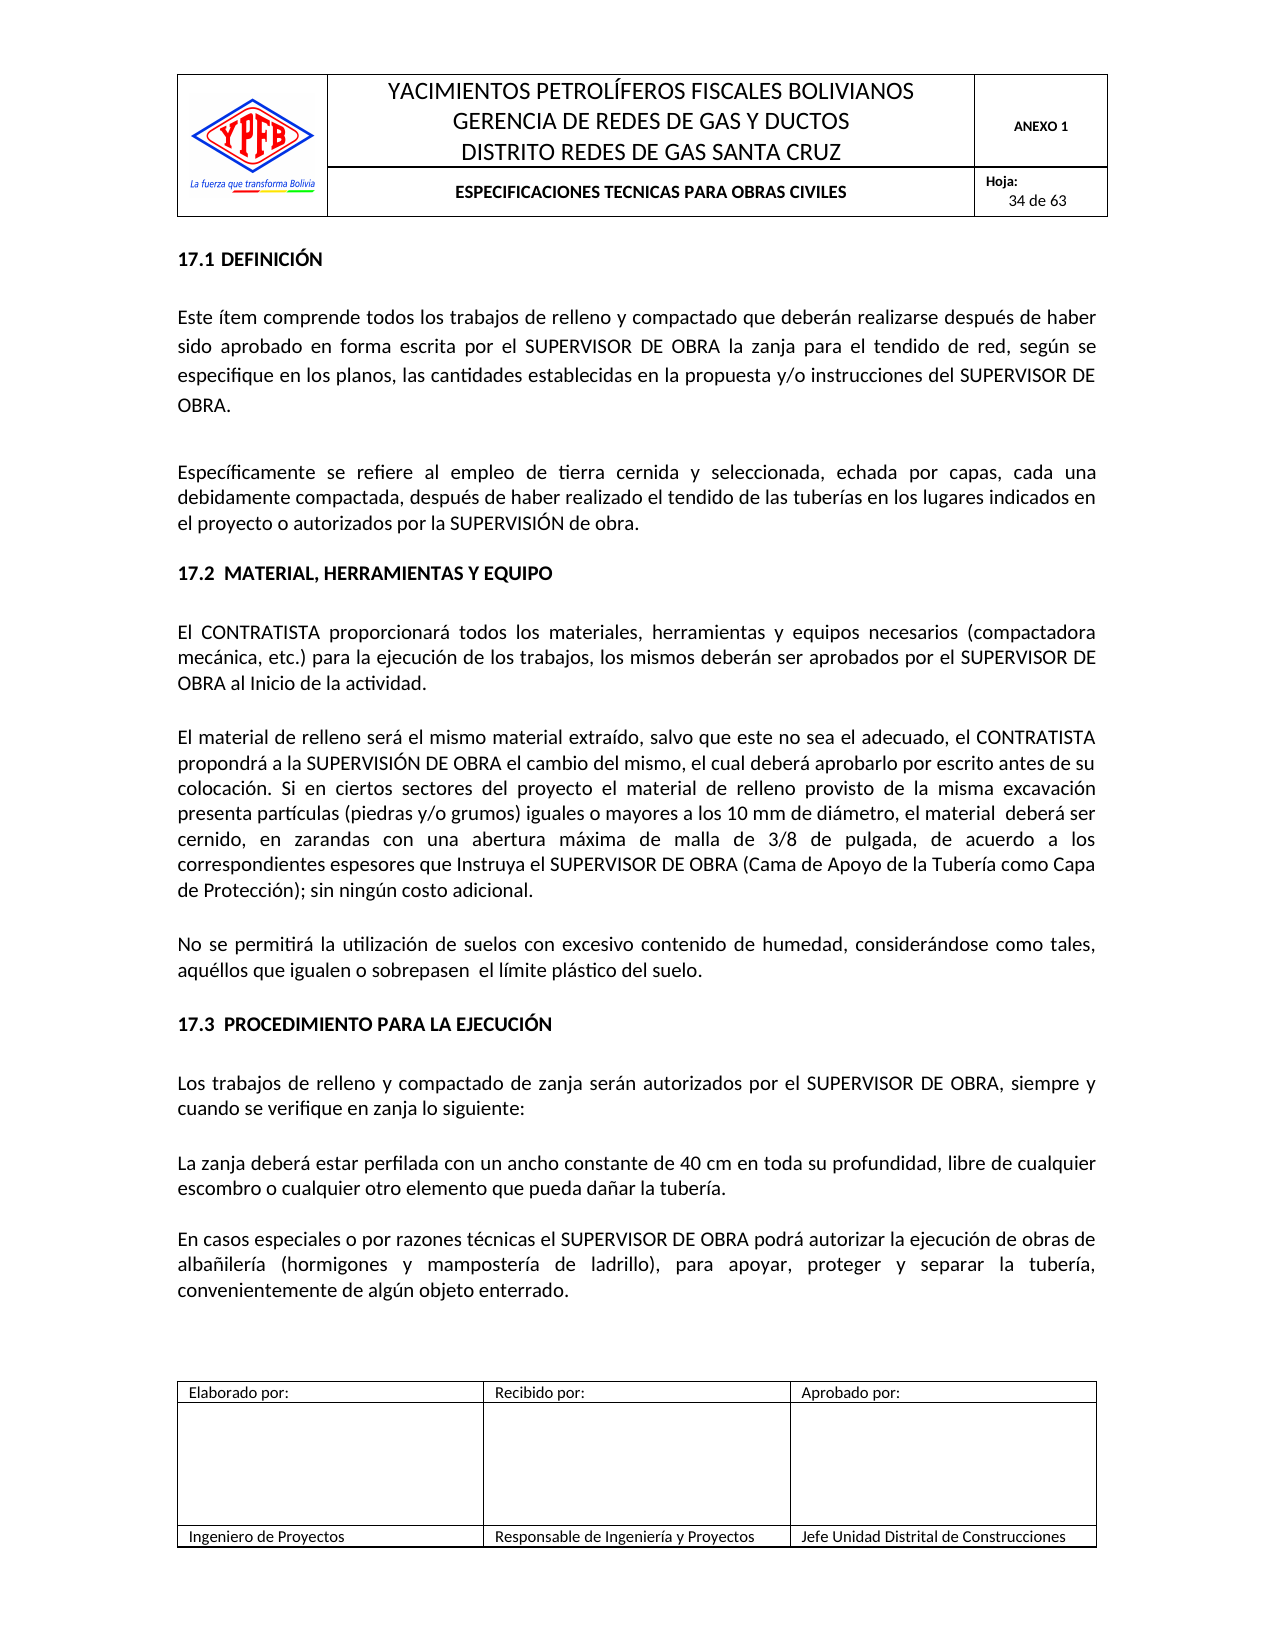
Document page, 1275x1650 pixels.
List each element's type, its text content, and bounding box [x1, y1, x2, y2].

text En casos especiales o por razones técnicas el SUPERVISOR DE OBRA podrá autorizar la ejecución de obras de albañilería (hormigones y mampostería de ladrillo), para apoyar, proteger y separar la tubería, convenientemente de algún objeto enterrado. [177, 1226, 1098, 1302]
list DEFINICIÓN [177, 246, 1098, 271]
text 17.3 PROCEDIMIENTO PARA LA EJECUCIÓN [177, 1011, 1098, 1037]
text La zanja deberá estar perfilada con un ancho constante de 40 cm en toda su profundidad, libre de cualquier escombro o cualquier otro elemento que pueda dañar la tubería. [177, 1150, 1098, 1201]
text Los trabajos de relleno y compactado de zanja serán autorizados por el SUPERVISOR DE OBRA, siempre y cuando se verifique en zanja lo siguiente: [177, 1070, 1098, 1121]
text No se permitirá la utilización de suelos con excesivo contenido de humedad, considerándose como tales, aquéllos que igualen o sobrepasen el límite plástico del suelo. [177, 931, 1098, 982]
text Específicamente se refiere al empleo de tierra cernida y seleccionada, echada por capas, cada una debidamente compactada, después de haber realizado el tendido de las tuberías en los lugares indicados en el proyecto o autorizados por la SUPERVISIÓN de obra. [177, 459, 1098, 535]
text El material de relleno será el mismo material extraído, salvo que este no sea el adecuado, el CONTRATISTA propondrá a la SUPERVISIÓN DE OBRA el cambio del mismo, el cual deberá aprobarlo por escrito antes de su colocación. Si en ciertos sectores del proyecto el material de relleno provisto de la misma excavación presenta partículas (piedras y/o grumos) iguales o mayores a los 10 mm de diámetro, el material deberá ser cernido, en zarandas con una abertura máxima de malla de 3/8 de pulgada, de acuerdo a los correspondientes espesores que Instruya el SUPERVISOR DE OBRA (Cama de Apoyo de la Tubería como Capa de Protección); sin ningún costo adicional. [177, 724, 1098, 902]
text Este ítem comprende todos los trabajos de relleno y compactado que deberán realizarse después de haber sido aprobado en forma escrita por el SUPERVISOR DE OBRA la zanja para el tendido de red, según se especifique en los planos, las cantidades establecidas en la propuesta y/o instrucciones del SUPERVISOR DE OBRA. [177, 304, 1098, 417]
picture [188, 93, 316, 198]
text 17.2 MATERIAL, HERRAMIENTAS Y EQUIPO [177, 561, 1098, 586]
text El CONTRATISTA proporcionará todos los materiales, herramientas y equipos necesarios (compactadora mecánica, etc.) para la ejecución de los trabajos, los mismos deberán ser aprobados por el SUPERVISOR DE OBRA al Inicio de la actividad. [177, 619, 1098, 695]
